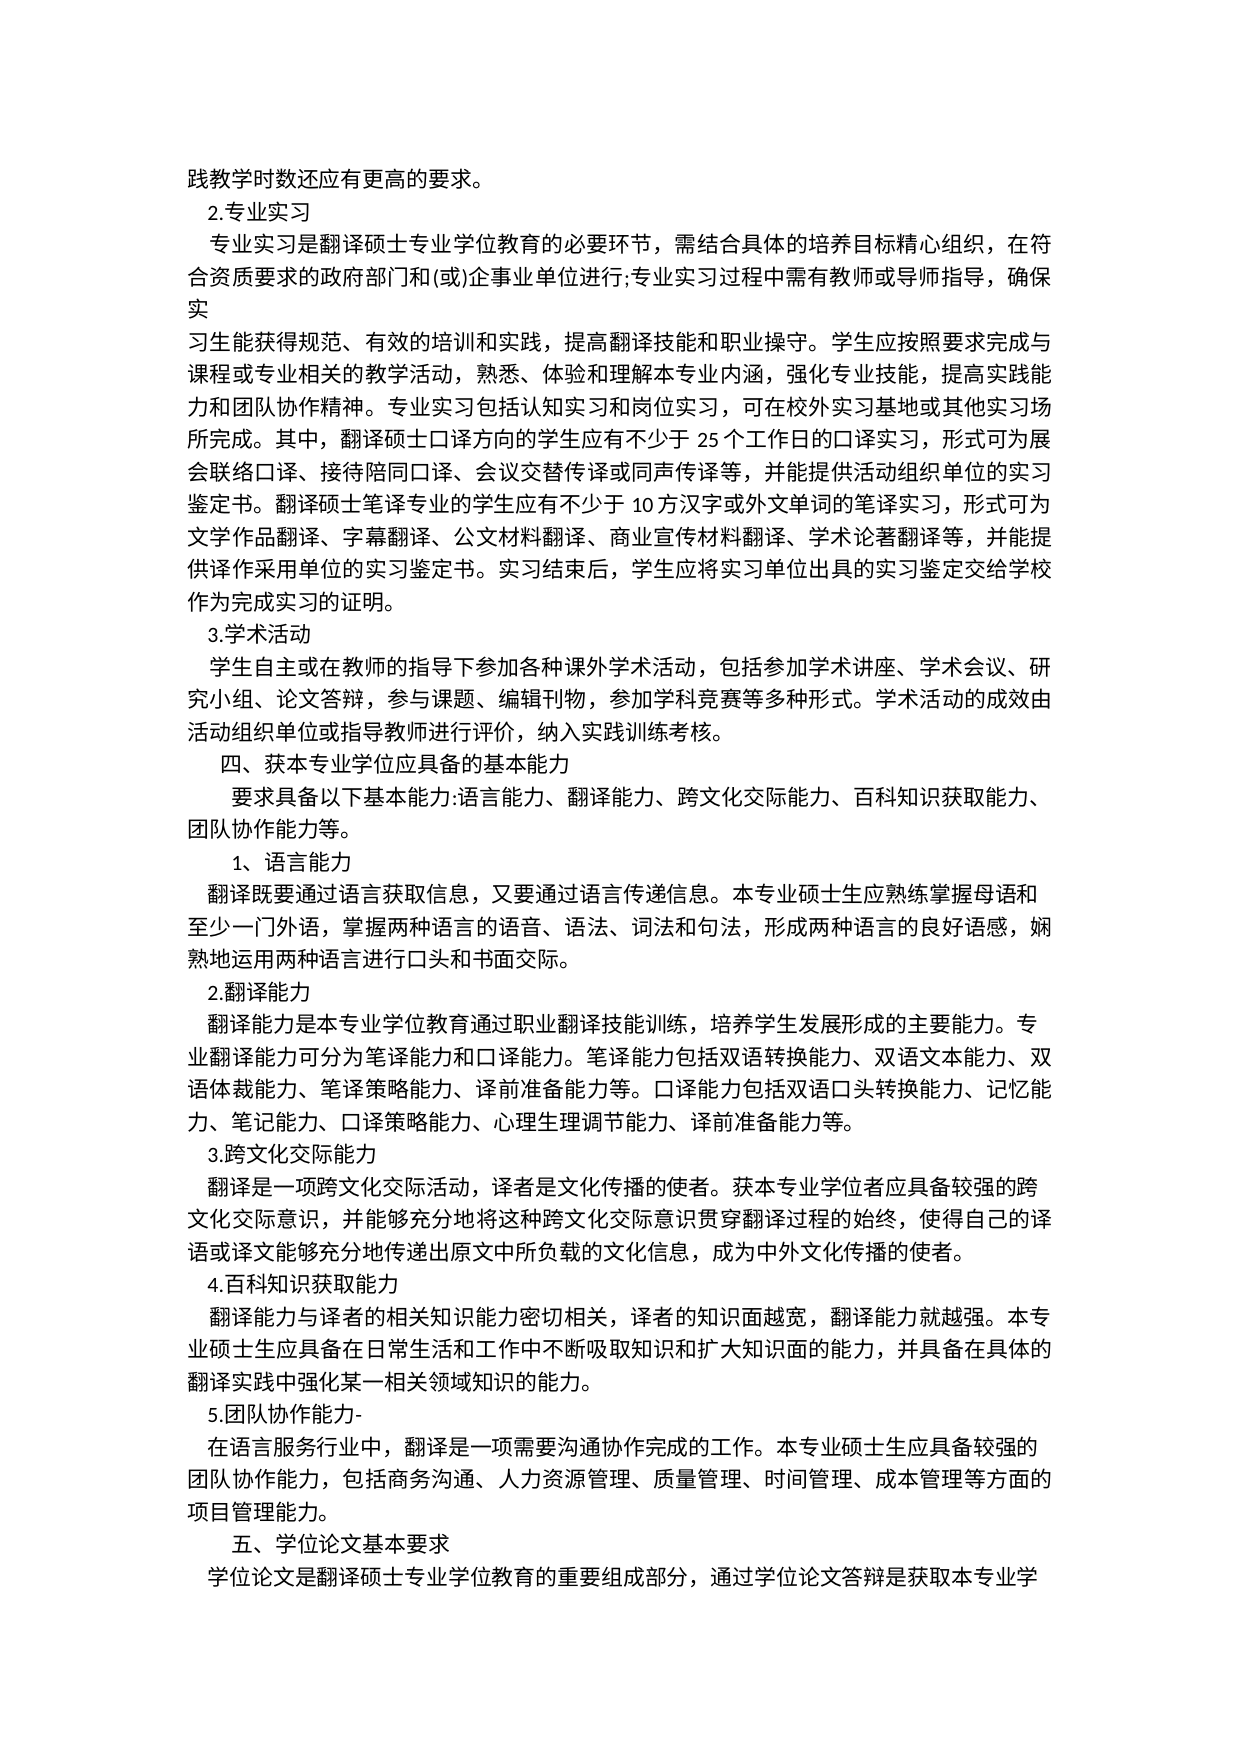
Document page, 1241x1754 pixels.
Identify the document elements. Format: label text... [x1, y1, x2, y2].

text 团队协作能力，包括商务沟通、人力资源管理、质量管理、时间管理、成本管理等方面的项目管理能力。 [187, 1462, 1053, 1527]
text 翻译是一项跨文化交际活动，译者是文化传播的使者。获本专业学位者应具备较强的跨 [187, 1169, 1053, 1202]
text 四、获本专业学位应具备的基本能力 [187, 747, 1053, 779]
text 3.跨文化交际能力 [187, 1137, 1053, 1169]
text 在语言服务行业中，翻译是一项需要沟通协作完成的工作。本专业硕士生应具备较强的 [187, 1429, 1053, 1462]
text 4.百科知识获取能力 [187, 1267, 1053, 1299]
text 五、学位论文基本要求 [187, 1527, 1053, 1559]
text 翻译能力与译者的相关知识能力密切相关，译者的知识面越宽，翻译能力就越强。本专业硕士生应具备在日常生活和工作中不断吸取知识和扩大知识面的能力，并具备在具体的翻译实践中强化某一相关领域知识的能力。 [187, 1299, 1053, 1397]
text 业翻译能力可分为笔译能力和口译能力。笔译能力包括双语转换能力、双语文本能力、双语体裁能力、笔译策略能力、译前准备能力等。口译能力包括双语口头转换能力、记忆能力、笔记能力、口译策略能力、心理生理调节能力、译前准备能力等。 [187, 1039, 1053, 1137]
text 3.学术活动 [187, 617, 1053, 649]
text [187, 162, 1053, 194]
text 习生能获得规范、有效的培训和实践，提高翻译技能和职业操守。学生应按照要求完成与课程或专业相关的教学活动，熟悉、体验和理解本专业内涵，强化专业技能，提高实践能力和团队协作精神。专业实习包括认知实习和岗位实习，可在校外实习基地或其他实习场所完成。其中，翻译硕士口译方向的学生应有不少于25个工作日的口译实习，形式可为展会联络口译、接待陪同口译、会议交替传译或同声传译等，并能提供活动组织单位的实习鉴定书。翻译硕士笔译专业的学生应有不少于10方汉字或外文单词的笔译实习，形式可为文学作品翻译、字幕翻译、公文材料翻译、商业宣传材料翻译、学术论著翻译等，并能提供译作采用单位的实习鉴定书。实习结束后，学生应将实习单位出具的实习鉴定交给学校，作为完成实习的证明。 [187, 324, 1053, 617]
text 专业实习是翻译硕士专业学位教育的必要环节，需结合具体的培养目标精心组织，在符合资质要求的政府部门和(或)企事业单位进行;专业实习过程中需有教师或导师指导，确保实 [187, 227, 1053, 324]
text 学生自主或在教师的指导下参加各种课外学术活动，包括参加学术讲座、学术会议、研究小组、论文答辩，参与课题、编辑刊物，参加学科竞赛等多种形式。学术活动的成效由活动组织单位或指导教师进行评价，纳入实践训练考核。 [187, 649, 1053, 747]
text 2.翻译能力 [187, 974, 1053, 1007]
text 学位论文是翻译硕士专业学位教育的重要组成部分，通过学位论文答辩是获取本专业学 [187, 1559, 1053, 1592]
text 2.专业实习 [187, 194, 1053, 227]
text 要求具备以下基本能力:语言能力、翻译能力、跨文化交际能力、百科知识获取能力、团队协作能力等。 [187, 779, 1053, 844]
text 翻译既要通过语言获取信息，又要通过语言传递信息。本专业硕士生应熟练掌握母语和 [187, 877, 1053, 909]
text 1、语言能力 [187, 844, 1053, 877]
text 至少一门外语，掌握两种语言的语音、语法、词法和句法，形成两种语言的良好语感，娴熟地运用两种语言进行口头和书面交际。 [187, 909, 1053, 974]
text 翻译能力是本专业学位教育通过职业翻译技能训练，培养学生发展形成的主要能力。专 [187, 1007, 1053, 1039]
text 5.团队协作能力- [187, 1397, 1053, 1429]
text 文化交际意识，并能够充分地将这种跨文化交际意识贯穿翻译过程的始终，使得自己的译语或译文能够充分地传递出原文中所负载的文化信息，成为中外文化传播的使者。 [187, 1202, 1053, 1267]
